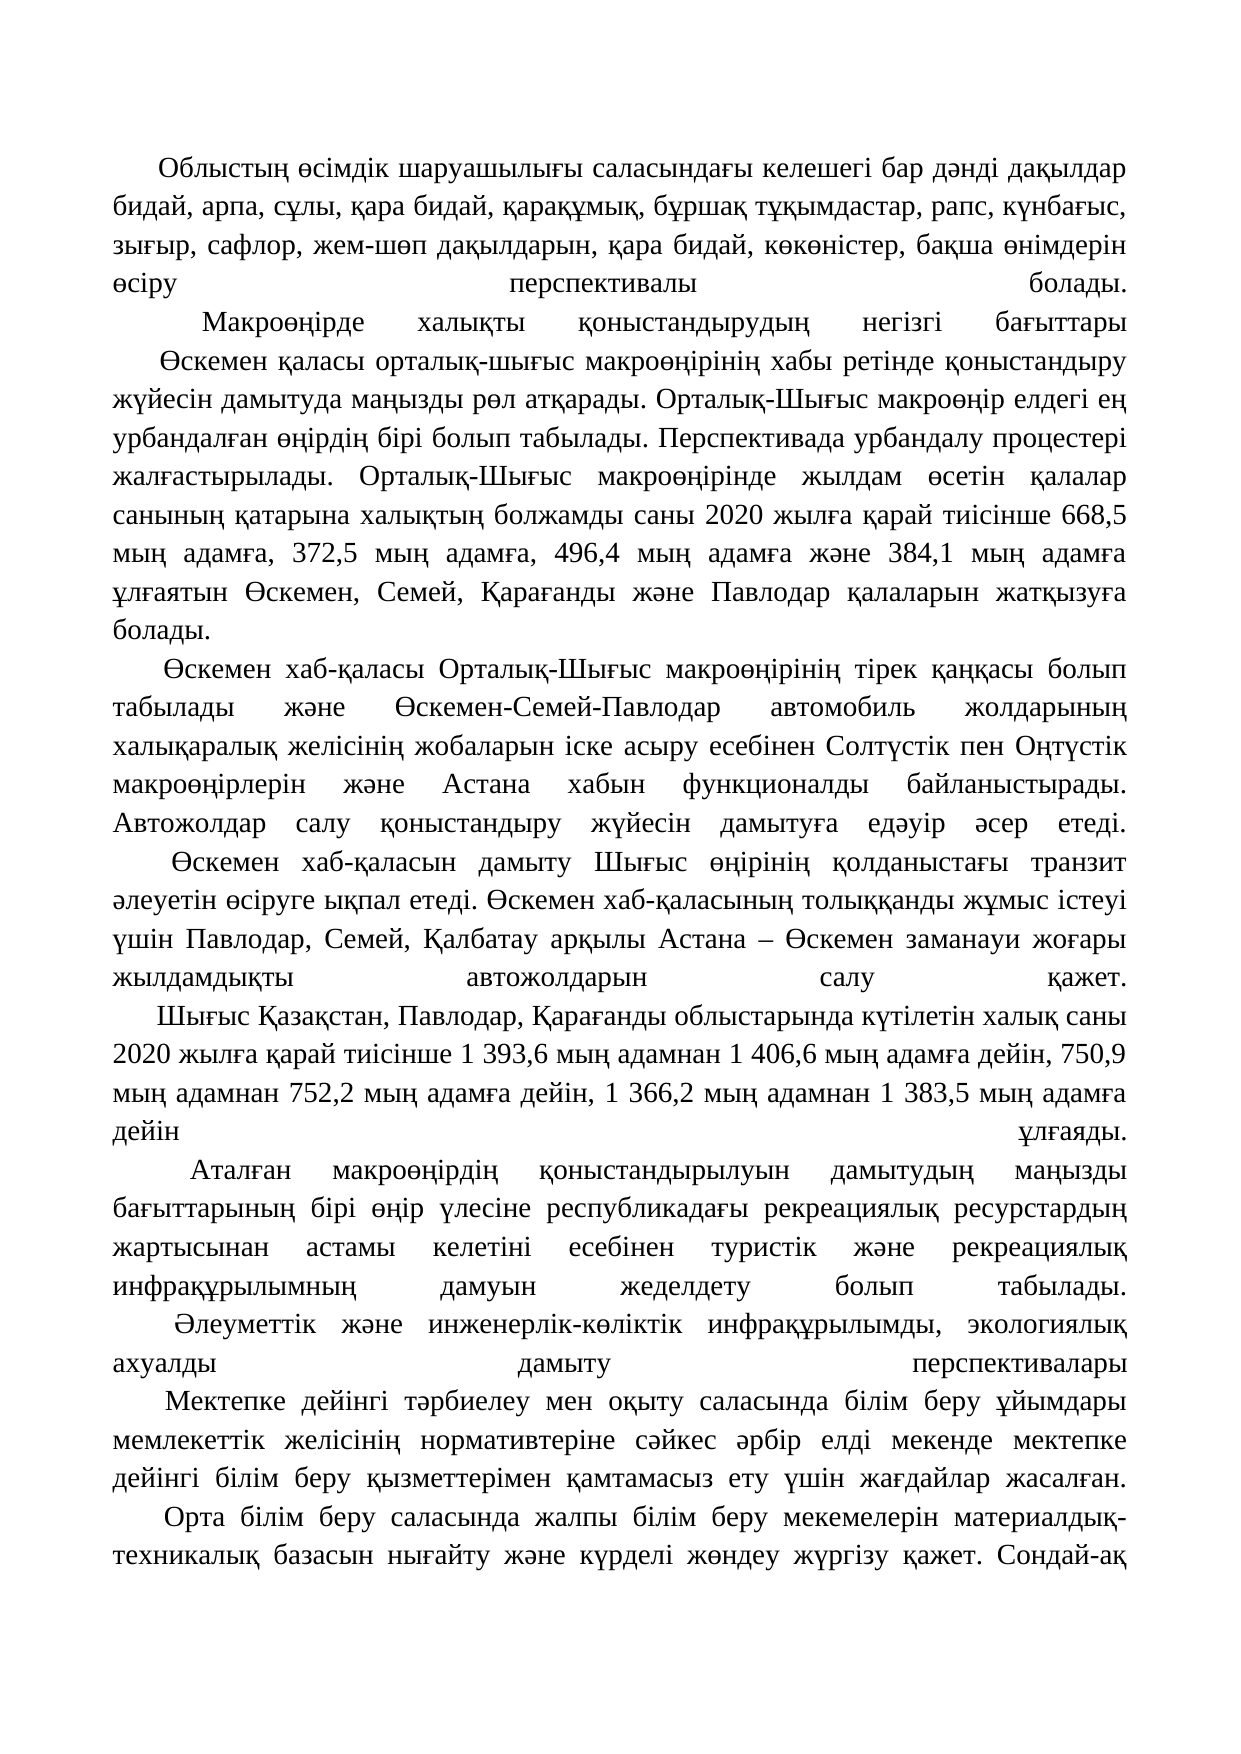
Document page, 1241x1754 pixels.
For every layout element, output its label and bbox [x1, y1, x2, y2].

text [112, 150, 1128, 1571]
